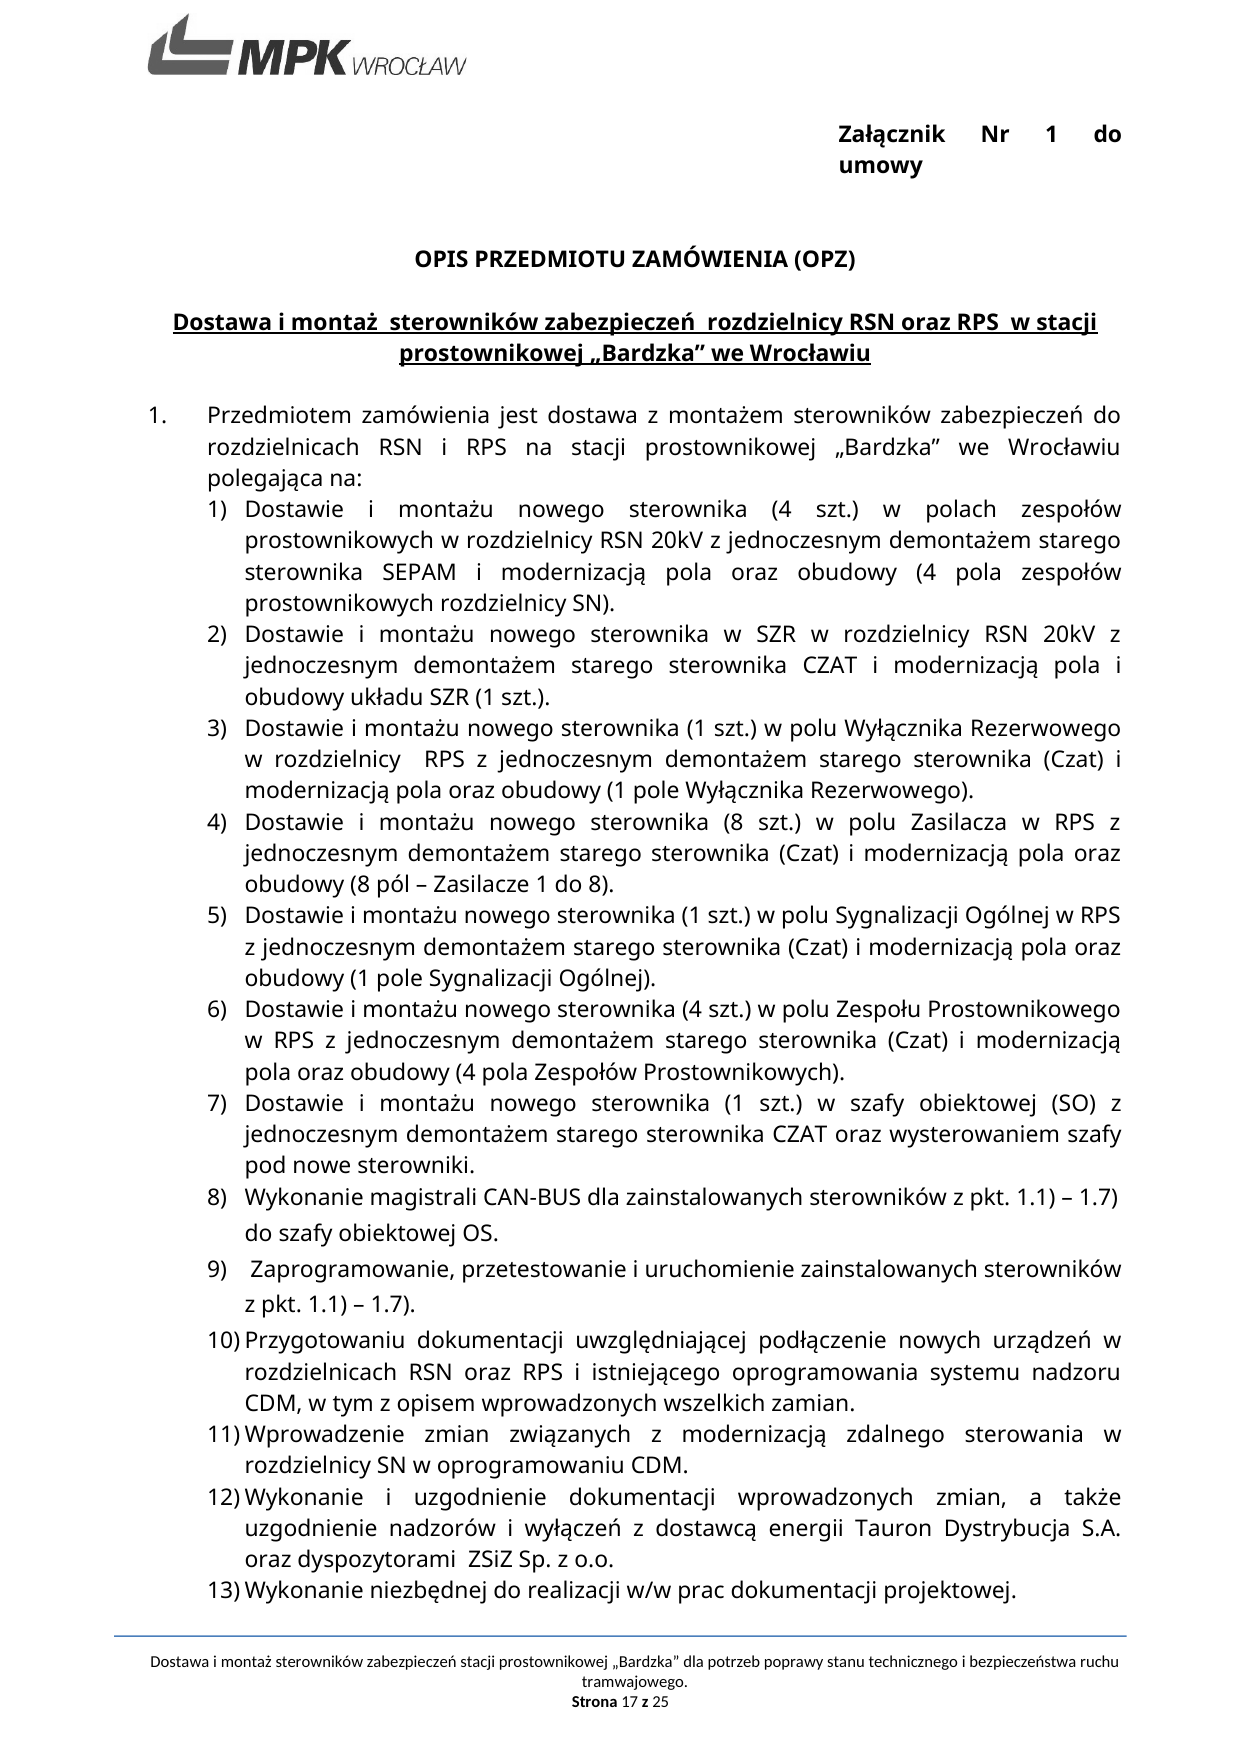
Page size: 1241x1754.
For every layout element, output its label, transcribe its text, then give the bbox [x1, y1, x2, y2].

list Dostawie i montażu nowego sterownika w SZR w rozdzielnicy RSN 20kV z jednoczesnym demontażem starego sterownika CZAT i modernizacją pola i obudowy układu SZR (1 szt.). [207, 618, 1122, 712]
list Zaprogramowanie, przetestowanie i uruchomienie zainstalowanych sterowników z pkt. 1.1) – 1.7). [207, 1252, 1122, 1320]
list Dostawie i montażu nowego sterownika (8 szt.) w polu Zasilacza w RPS z jednoczesnym demontażem starego sterownika (Czat) i modernizacją pola oraz obudowy (8 pól – Zasilacze 1 do 8). [207, 806, 1122, 899]
list Przygotowaniu dokumentacji uwzględniającej podłączenie nowych urządzeń w rozdzielnicach RSN oraz RPS i istniejącego oprogramowania systemu nadzoru CDM, w tym z opisem wprowadzonych wszelkich zamian. [207, 1324, 1122, 1418]
text Dostawa i montaż sterowników zabezpieczeń rozdzielnicy RSN oraz RPS w stacji prostownikowej „Bardzka” we Wrocławiu [148, 306, 1122, 368]
text Załącznik Nr 1 do umowy [838, 118, 1122, 181]
list Dostawie i montażu nowego sterownika (1 szt.) w polu Sygnalizacji Ogólnej w RPS z jednoczesnym demontażem starego sterownika (Czat) i modernizacją pola oraz obudowy (1 pole Sygnalizacji Ogólnej). [207, 899, 1122, 993]
list Dostawie i montażu nowego sterownika (4 szt.) w polu Zespołu Prostownikowego w RPS z jednoczesnym demontażem starego sterownika (Czat) i modernizacją pola oraz obudowy (4 pola Zespołów Prostownikowych). [207, 993, 1122, 1087]
text 1. Przedmiotem zamówienia jest dostawa z montażem sterowników zabezpieczeń do rozdzielnicach RSN i RPS na stacji prostownikowej „Bardzka” we Wrocławiu polegająca na: [148, 399, 1122, 493]
list Wykonanie i uzgodnienie dokumentacji wprowadzonych zmian, a także uzgodnienie nadzorów i wyłączeń z dostawcą energii Tauron Dystrybucja S.A. oraz dyspozytorami ZSiZ Sp. z o.o. [207, 1481, 1122, 1574]
list Dostawie i montażu nowego sterownika (4 szt.) w polach zespołów prostownikowych w rozdzielnicy RSN 20kV z jednoczesnym demontażem starego sterownika SEPAM i modernizacją pola oraz obudowy (4 pola zespołów prostownikowych rozdzielnicy SN). [207, 493, 1122, 618]
text OPIS PRZEDMIOTU ZAMÓWIENIA (OPZ) [148, 243, 1122, 274]
list Dostawie i montażu nowego sterownika (1 szt.) w szafy obiektowej (SO) z jednoczesnym demontażem starego sterownika CZAT oraz wysterowaniem szafy pod nowe sterowniki. [207, 1087, 1122, 1181]
list Wprowadzenie zmian związanych z modernizacją zdalnego sterowania w rozdzielnicy SN w oprogramowaniu CDM. [207, 1418, 1122, 1481]
list Wykonanie magistrali CAN-BUS dla zainstalowanych sterowników z pkt. 1.1) – 1.7) do szafy obiektowej OS. [207, 1181, 1122, 1248]
list Dostawie i montażu nowego sterownika (1 szt.) w polu Wyłącznika Rezerwowego w rozdzielnicy RPS z jednoczesnym demontażem starego sterownika (Czat) i modernizacją pola oraz obudowy (1 pole Wyłącznika Rezerwowego). [207, 712, 1122, 806]
list Wykonanie niezbędnej do realizacji w/w prac dokumentacji projektowej. [207, 1574, 1122, 1606]
